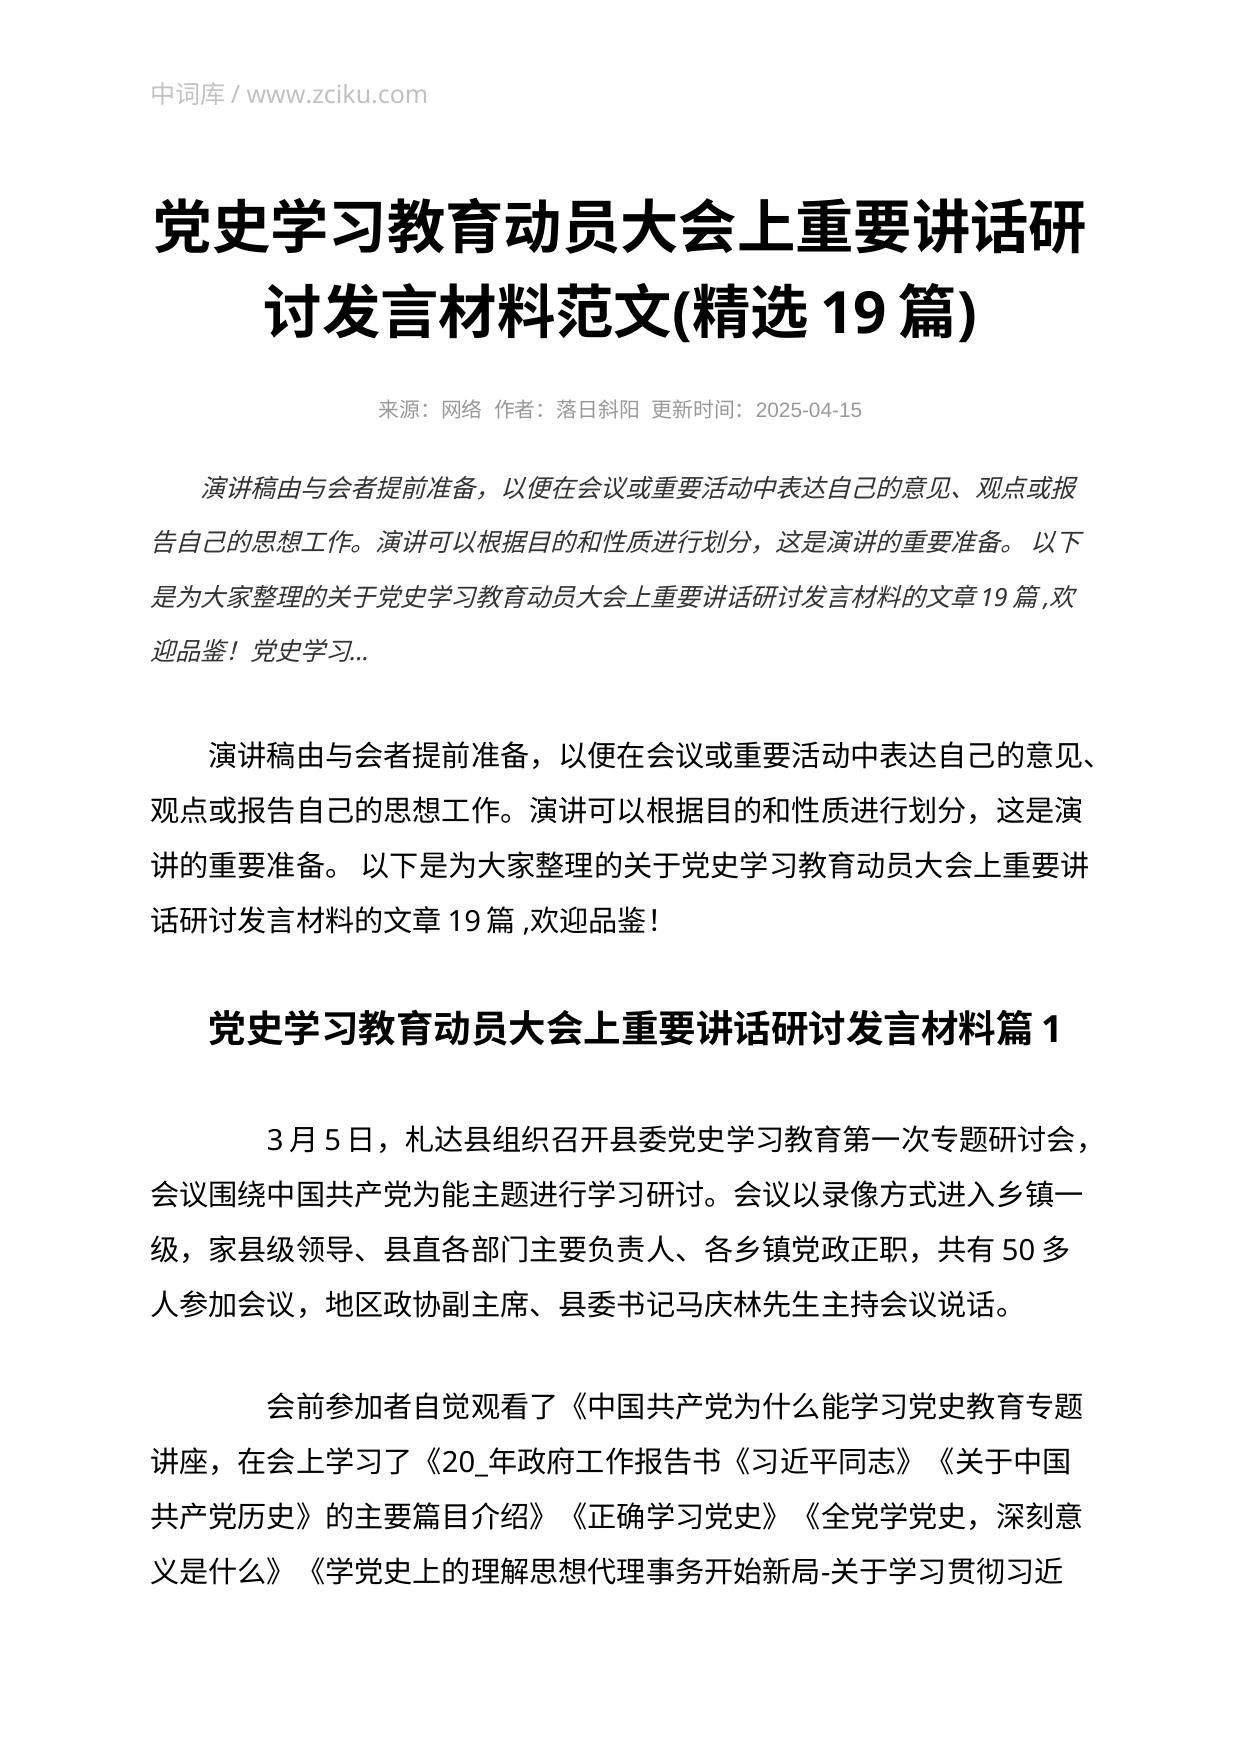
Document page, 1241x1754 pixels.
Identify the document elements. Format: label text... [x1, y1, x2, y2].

text 演讲稿由与会者提前准备，以便在会议或重要活动中表达自己的意见、观点或报告自己的思想工作。演讲可以根据目的和性质进行划分，这是演讲的重要准备。 以下是为大家整理的关于党史学习教育动员大会上重要讲话研讨发言材料的文章19篇 ,欢迎品鉴！党史学习... [150, 468, 1090, 668]
subtitle 党史学习教育动员大会上重要讲话研讨发言材料范文(精选19篇) [150, 181, 1090, 351]
text 来源：网络 作者：落日斜阳 更新时间：2025-04-15 [150, 397, 1090, 421]
text 3月5日，札达县组织召开县委党史学习教育第一次专题研讨会，会议围绕中国共产党为能主题进行学习研讨。会议以录像方式进入乡镇一级，家县级领导、县直各部门主要负责人、各乡镇党政正职，共有50多人参加会议，地区政协副主席、县委书记马庆林先生主持会议说话。 [150, 1117, 1090, 1324]
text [150, 1383, 1090, 1591]
text 演讲稿由与会者提前准备，以便在会议或重要活动中表达自己的意见、观点或报告自己的思想工作。演讲可以根据目的和性质进行划分，这是演讲的重要准备。 以下是为大家整理的关于党史学习教育动员大会上重要讲话研讨发言材料的文章19篇 ,欢迎品鉴！ [150, 733, 1090, 940]
text 党史学习教育动员大会上重要讲话研讨发言材料篇1 [150, 999, 1090, 1054]
